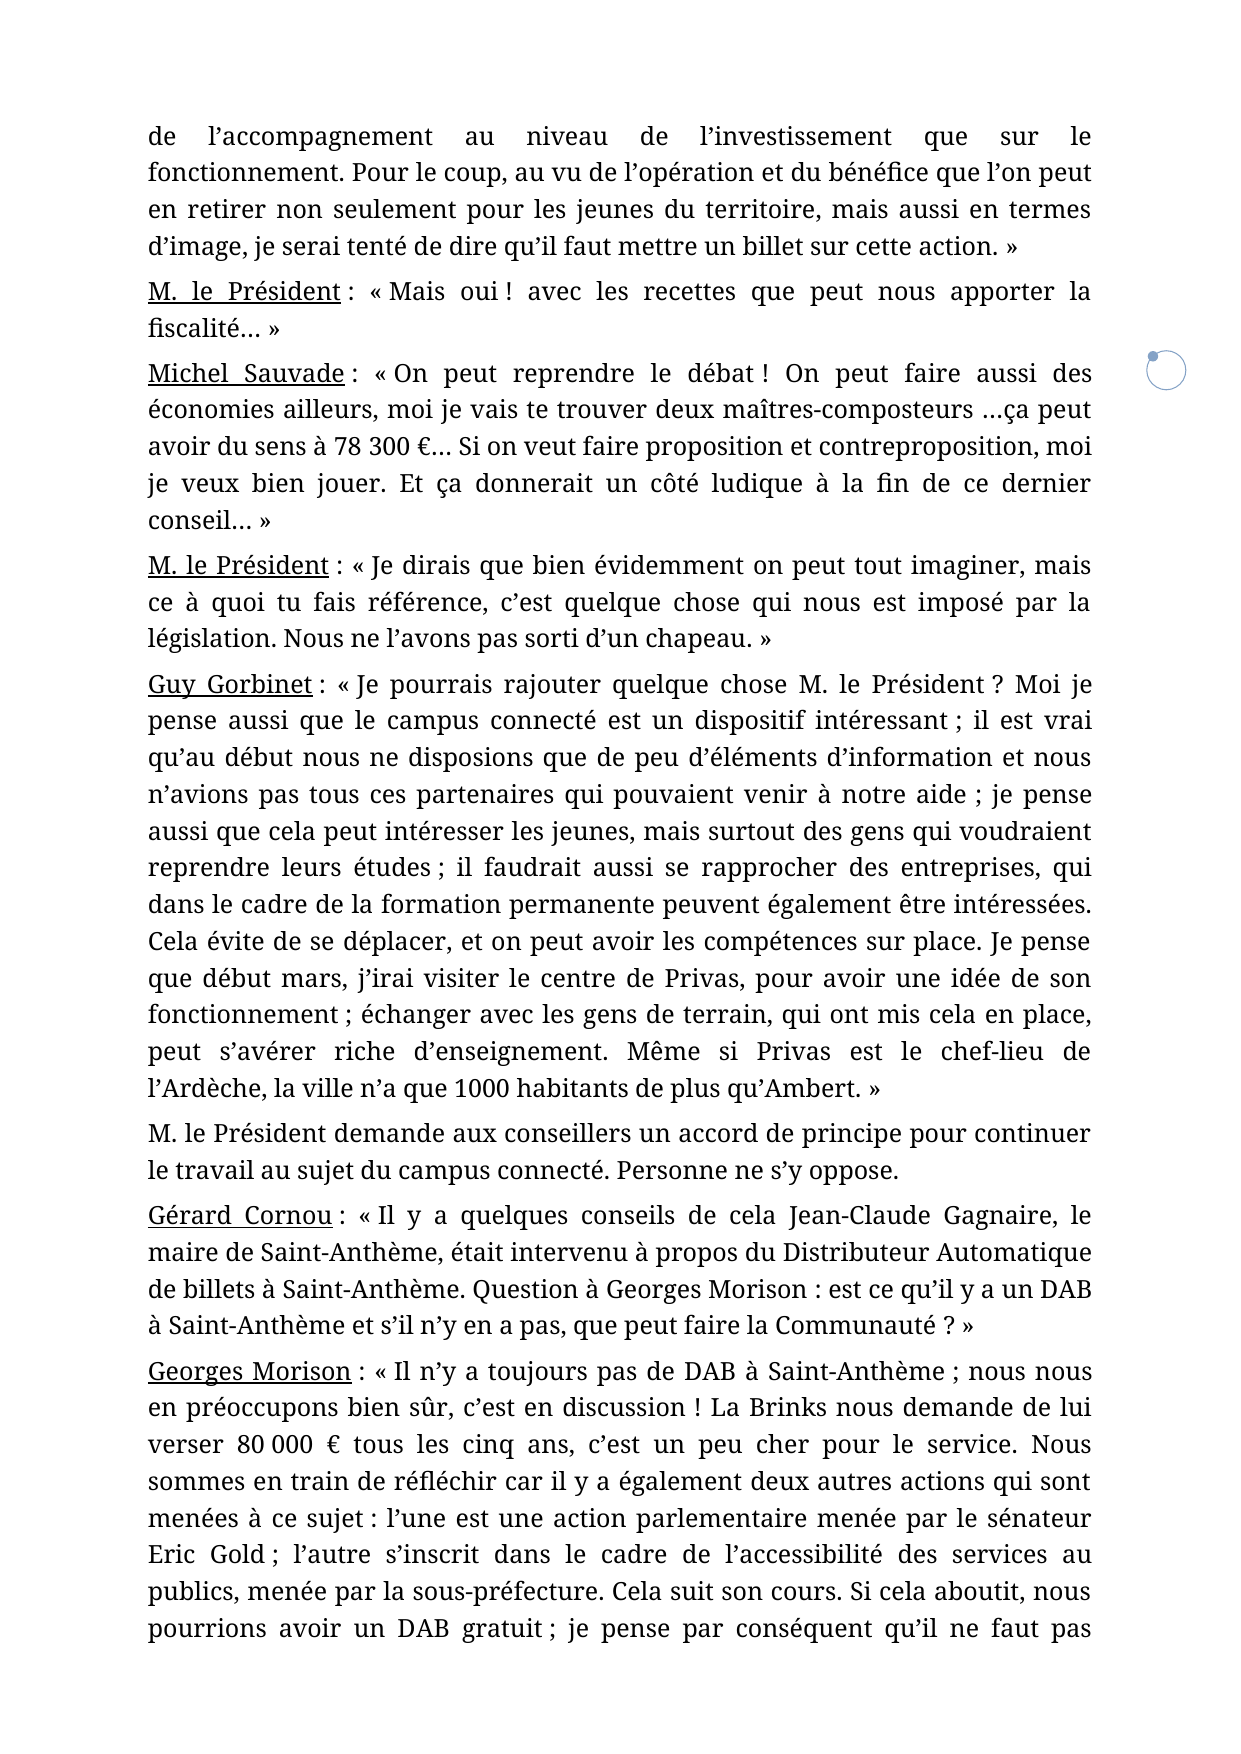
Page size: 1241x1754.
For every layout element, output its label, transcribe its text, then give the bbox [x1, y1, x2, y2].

text Michel Sauvade : « On peut reprendre le débat ! On peut faire aussi des économies ailleurs, moi je vais te trouver deux maîtres-composteurs …ça peut avoir du sens à 78 300 €… Si on veut faire proposition et contreproposition, moi je veux bien jouer. Et ça donnerait un côté ludique à la fin de ce dernier conseil… » [148, 355, 1093, 537]
text Guy Gorbinet : « Je pourrais rajouter quelque chose M. le Président ? Moi je pense aussi que le campus connecté est un dispositif intéressant ; il est vrai qu’au début nous ne disposions que de peu d’éléments d’information et nous n’avions pas tous ces partenaires qui pouvaient venir à notre aide ; je pense aussi que cela peut intéresser les jeunes, mais surtout des gens qui voudraient reprendre leurs études ; il faudrait aussi se rapprocher des entreprises, qui dans le cadre de la formation permanente peuvent également être intéressées. Cela évite de se déplacer, et on peut avoir les compétences sur place. Je pense que début mars, j’irai visiter le centre de Privas, pour avoir une idée de son fonctionnement ; échanger avec les gens de terrain, qui ont mis cela en place, peut s’avérer riche d’enseignement. Même si Privas est le chef-lieu de l’Ardèche, la ville n’a que 1000 habitants de plus qu’Ambert. » [148, 666, 1093, 1105]
text Gérard Cornou : « Il y a quelques conseils de cela Jean-Claude Gagnaire, le maire de Saint-Anthème, était intervenu à propos du Distributeur Automatique de billets à Saint-Anthème. Question à Georges Morison : est ce qu’il y a un DAB à Saint-Anthème et s’il n’y en a pas, que peut faire la Communauté ? » [148, 1198, 1093, 1342]
text M. le Président : « Mais oui ! avec les recettes que peut nous apporter la fiscalité… » [148, 273, 1093, 344]
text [148, 1353, 1093, 1644]
text M. le Président demande aux conseillers un accord de principe pour continuer le travail au sujet du campus connecté. Personne ne s’y oppose. [148, 1116, 1093, 1187]
text M. le Président : « Je dirais que bien évidemment on peut tout imaginer, mais ce à quoi tu fais référence, c’est quelque chose qui nous est imposé par la législation. Nous ne l’avons pas sorti d’un chapeau. » [148, 548, 1093, 655]
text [148, 118, 1093, 262]
